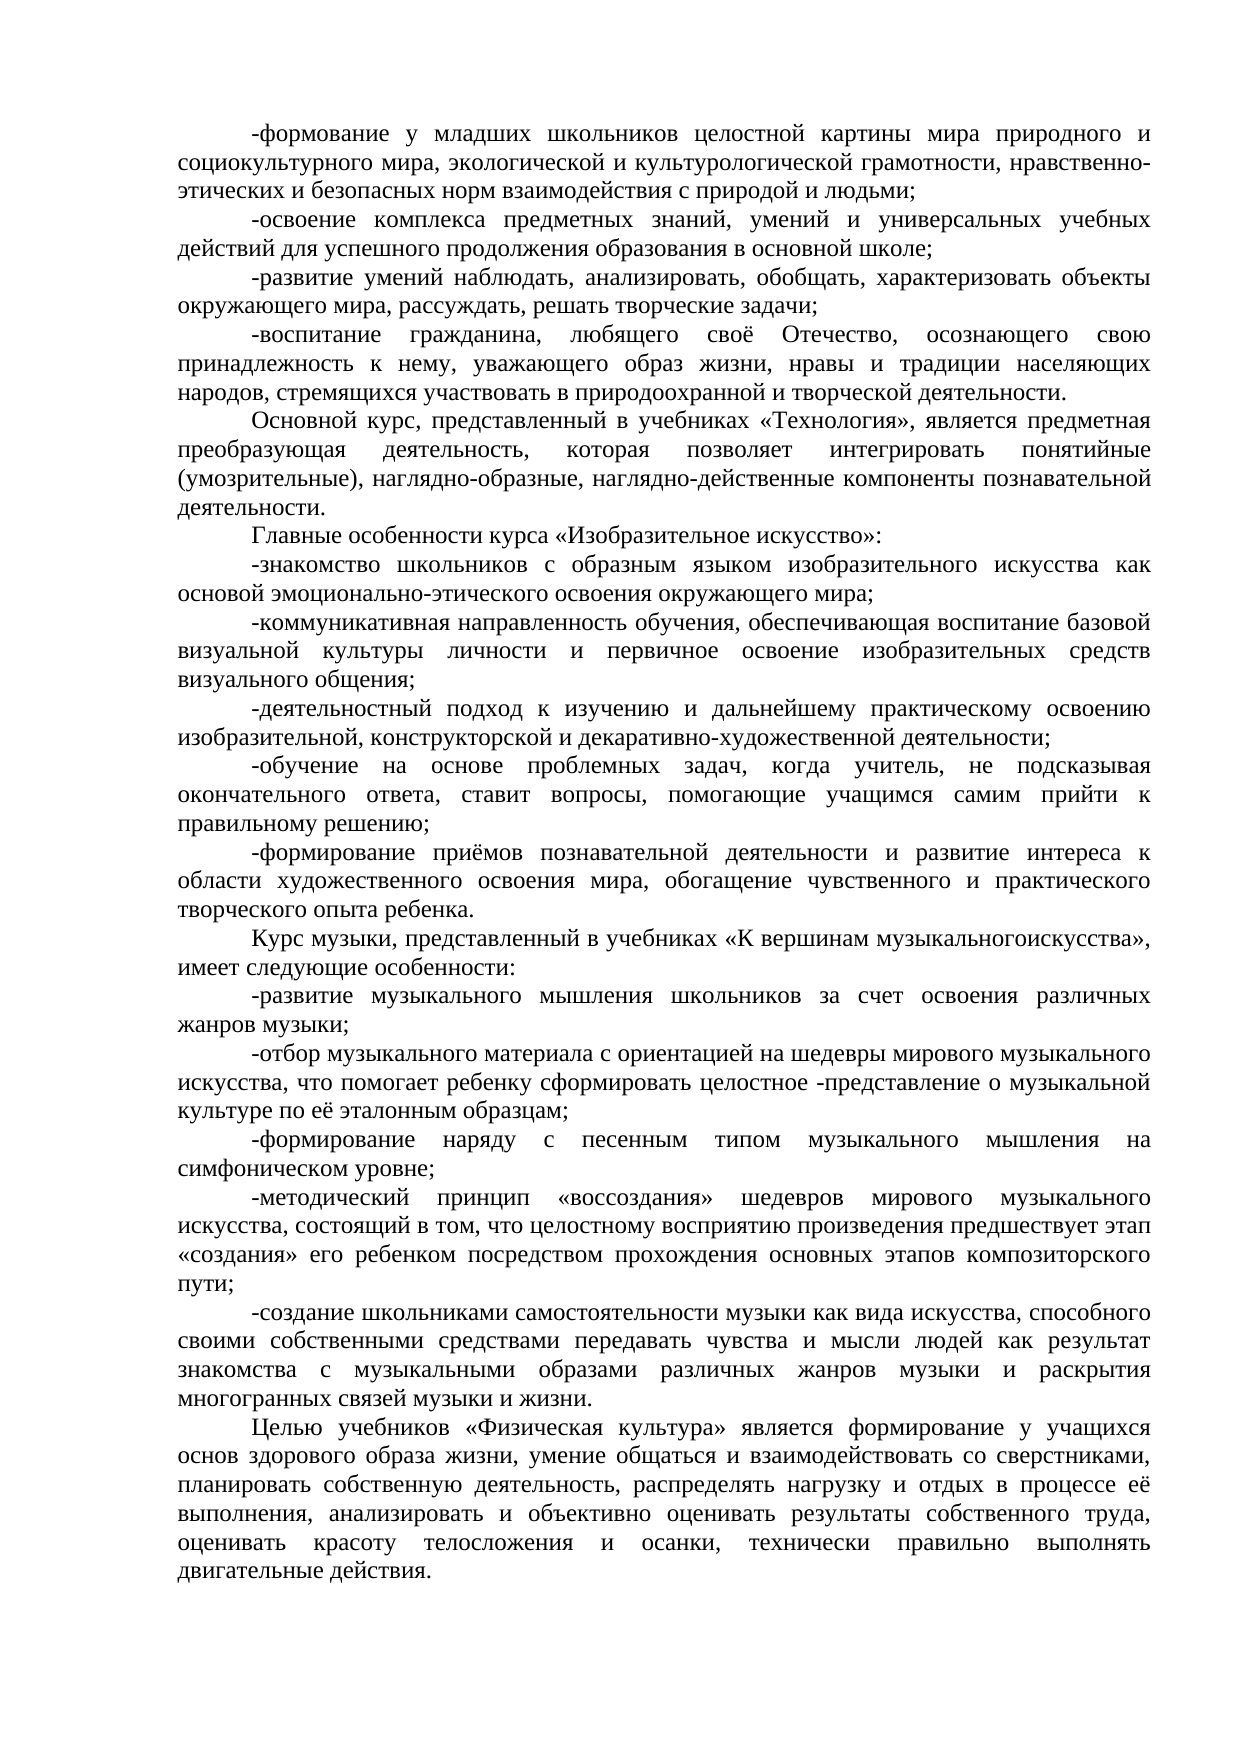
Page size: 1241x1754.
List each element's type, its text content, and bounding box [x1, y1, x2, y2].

text -развитие музыкального мышления школьников за счет освоения различных жанров музыки; [177, 981, 1152, 1038]
text Курс музыки, представленный в учебниках «К вершинам музыкальногоискусства», имеет следующие особенности: [177, 923, 1152, 981]
text -воспитание гражданина, любящего своё Отечество, осознающего свою принадлежность к нему, уважающего образ жизни, нравы и традиции населяющих народов, стремящихся участвовать в природоохранной и творческой деятельности. [177, 319, 1152, 406]
text -деятельностный подход к изучению и дальнейшему практическому освоению изобразительной, конструкторской и декаративно-художественной деятельности; [177, 693, 1152, 751]
text -формирование приёмов познавательной деятельности и развитие интереса к области художественного освоения мира, обогащение чувственного и практического творческого опыта ребенка. [177, 837, 1152, 923]
text -освоение комплекса предметных знаний, умений и универсальных учебных действий для успешного продолжения образования в основной школе; [177, 204, 1152, 262]
text -обучение на основе проблемных задач, когда учитель, не подсказывая окончательного ответа, ставит вопросы, помогающие учащимся самим прийти к правильному решению; [177, 751, 1152, 837]
text Основной курс, представленный в учебниках «Технология», является предметная преобразующая деятельность, которая позволяет интегрировать понятийные (умозрительные), наглядно-образные, наглядно-действенные компоненты познавательной деятельности. [177, 406, 1152, 521]
text -развитие умений наблюдать, анализировать, обобщать, характеризовать объекты окружающего мира, рассуждать, решать творческие задачи; [177, 262, 1152, 319]
text Главные особенности курса «Изобразительное искусство»: [177, 521, 1152, 549]
text -коммуникативная направленность обучения, обеспечивающая воспитание базовой визуальной культуры личности и первичное освоение изобразительных средств визуального общения; [177, 607, 1152, 693]
text -формирование наряду с песенным типом музыкального мышления на симфоническом уровне; [177, 1124, 1152, 1182]
text -формование у младших школьников целостной картины мира природного и социокультурного мира, экологической и культурологической грамотности, нравственно-этических и безопасных норм взаимодействия с природой и людьми; [177, 118, 1152, 204]
text Целью учебников «Физическая культура» является формирование у учащихся основ здорового образа жизни, умение общаться и взаимодействовать со сверстниками, планировать собственную деятельность, распределять нагрузку и отдых в процессе её выполнения, анализировать и объективно оценивать результаты собственного труда, оценивать красоту телосложения и осанки, технически правильно выполнять двигательные действия. [177, 1412, 1152, 1584]
text -отбор музыкального материала с ориентацией на шедевры мирового музыкального искусства, что помогает ребенку сформировать целостное -представление о музыкальной культуре по её эталонным образцам; [177, 1038, 1152, 1124]
text -создание школьниками самостоятельности музыки как вида искусства, способного своими собственными средствами передавать чувства и мысли людей как результат знакомства с музыкальными образами различных жанров музыки и раскрытия многогранных связей музыки и жизни. [177, 1297, 1152, 1412]
text -знакомство школьников с образным языком изобразительного искусства как основой эмоционально-этического освоения окружающего мира; [177, 549, 1152, 607]
text -методический принцип «воссоздания» шедевров мирового музыкального искусства, состоящий в том, что целостному восприятию произведения предшествует этап «создания» его ребенком посредством прохождения основных этапов композиторского пути; [177, 1182, 1152, 1297]
